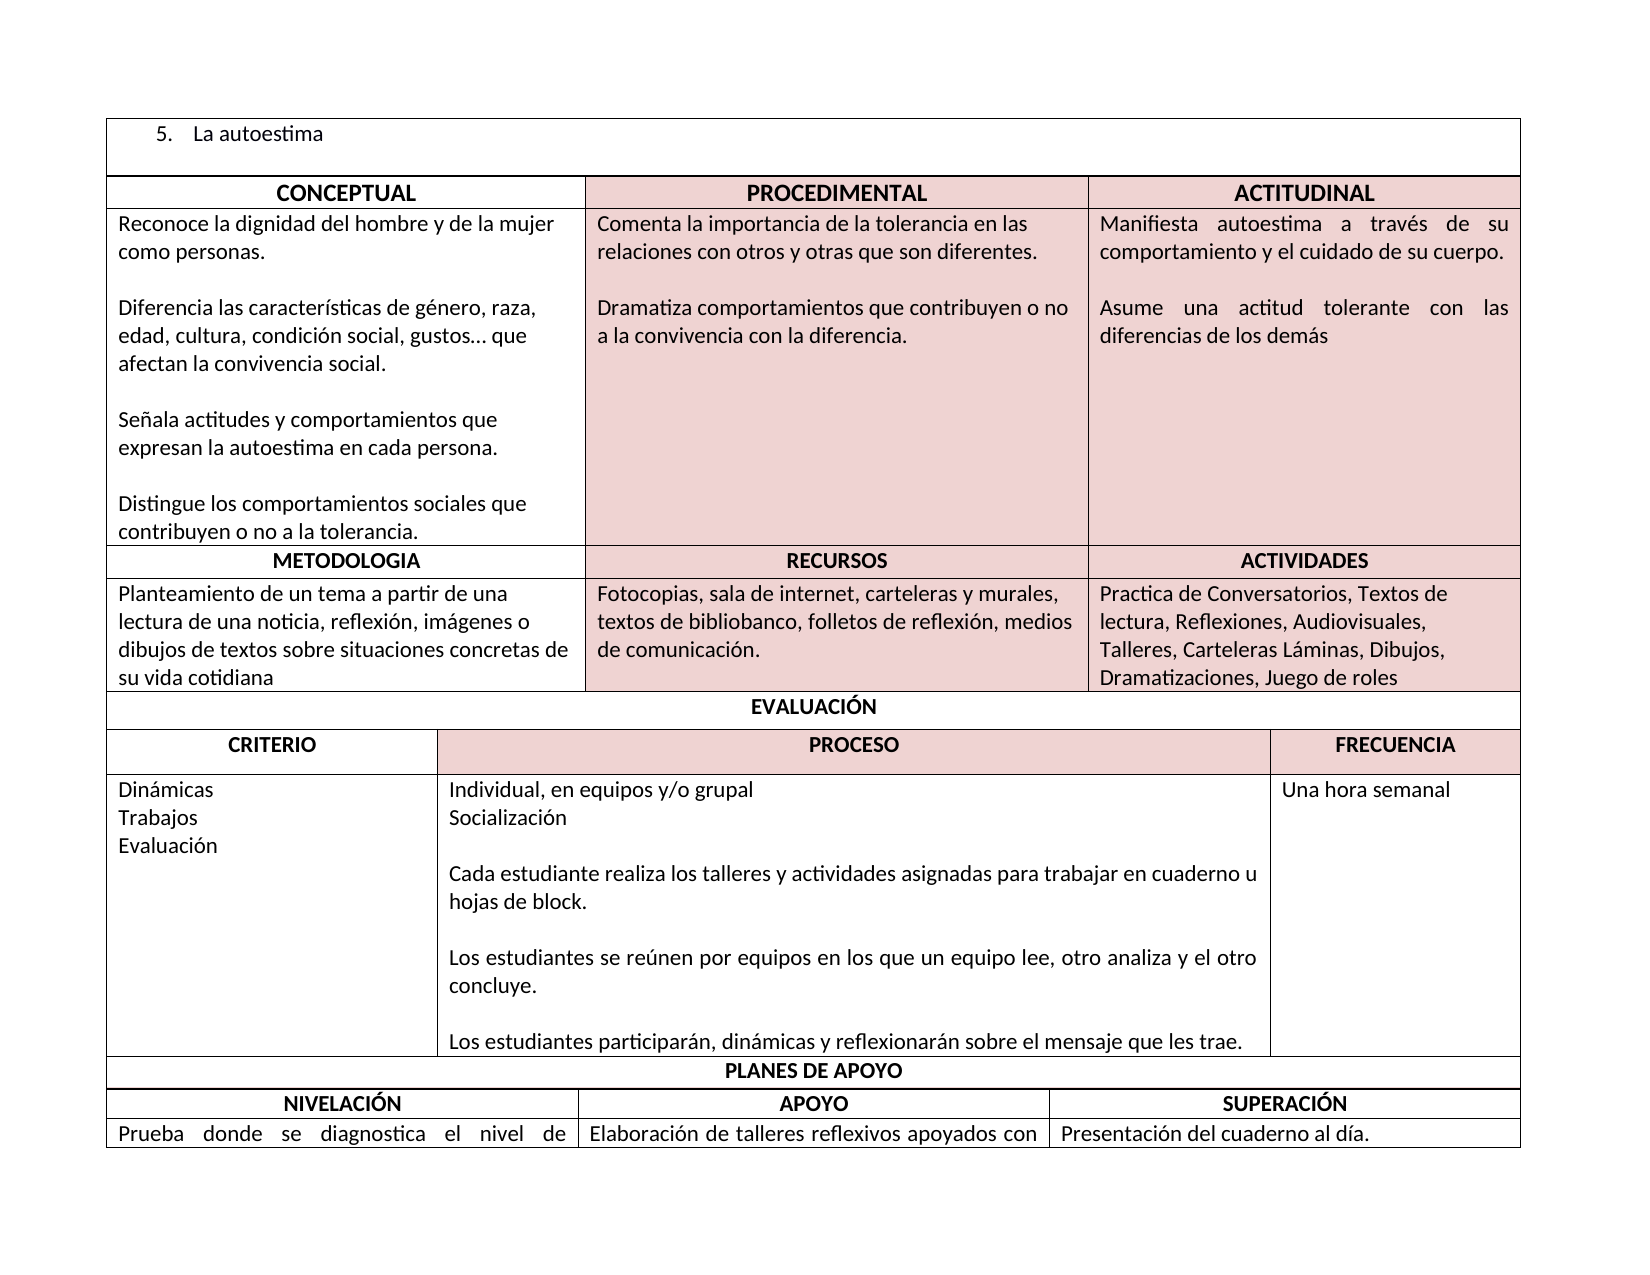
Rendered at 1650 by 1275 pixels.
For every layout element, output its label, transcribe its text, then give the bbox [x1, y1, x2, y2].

table_cell ACTIVIDADES [1089, 546, 1520, 578]
table_cell Planteamiento de un tema a partir de una lectura de una noticia, reflexión, imágenes o dibujos de textos sobre situaciones concretas de su vida cotidiana [107, 579, 585, 691]
table_cell Comenta la importancia de la tolerancia en las relaciones con otros y otras que son diferentes. Dramatiza comportamientos que contribuyen o no a la convivencia con la diferencia. [586, 209, 1088, 545]
table_cell Fotocopias, sala de internet, carteleras y murales, textos de bibliobanco, folletos de reflexión, medios de comunicación. [586, 579, 1088, 691]
table_cell RECURSOS [586, 546, 1088, 578]
table_header SUPERACIÓN [1050, 1090, 1520, 1118]
table_header CONCEPTUAL [107, 177, 585, 208]
table_cell Una hora semanal [1271, 775, 1520, 1056]
table_cell Manifiesta autoestima a través de su comportamiento y el cuidado de su cuerpo. Asume una actitud tolerante con las diferencias de los demás [1089, 209, 1520, 545]
table_header ACTITUDINAL [1089, 177, 1520, 208]
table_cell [107, 1119, 578, 1147]
table_cell Individual, en equipos y/o grupal Socialización Cada estudiante realiza los talleres y actividades asignadas para trabajar en cuaderno u hojas de block. Los estudiantes se reúnen por equipos en los que un equipo lee, otro analiza y el otro concluye. Los estudiantes participarán, dinámicas y reflexionarán sobre el mensaje que les trae. [438, 775, 1270, 1056]
table_cell Practica de Conversatorios, Textos de lectura, Reflexiones, Audiovisuales, Talleres, Carteleras Láminas, Dibujos, Dramatizaciones, Juego de roles [1089, 579, 1520, 691]
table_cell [107, 119, 1520, 175]
table_header PROCEDIMENTAL [586, 177, 1088, 208]
table_header NIVELACIÓN [107, 1090, 578, 1118]
table_cell METODOLOGIA [107, 546, 585, 578]
table_header APOYO [579, 1090, 1049, 1118]
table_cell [1050, 1119, 1520, 1147]
table_cell CRITERIO [107, 730, 437, 774]
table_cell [579, 1119, 1049, 1147]
table_cell PROCESO [438, 730, 1270, 774]
table_cell Reconoce la dignidad del hombre y de la mujer como personas. Diferencia las características de género, raza, edad, cultura, condición social, gustos… que afectan la convivencia social. Señala actitudes y comportamientos que expresan la autoestima en cada persona. Distingue los comportamientos sociales que contribuyen o no a la tolerancia. [107, 209, 585, 545]
table_cell EVALUACIÓN [107, 692, 1520, 729]
table_cell Dinámicas Trabajos Evaluación [107, 775, 437, 1056]
table_cell FRECUENCIA [1271, 730, 1520, 774]
table_cell PLANES DE APOYO [107, 1057, 1520, 1087]
